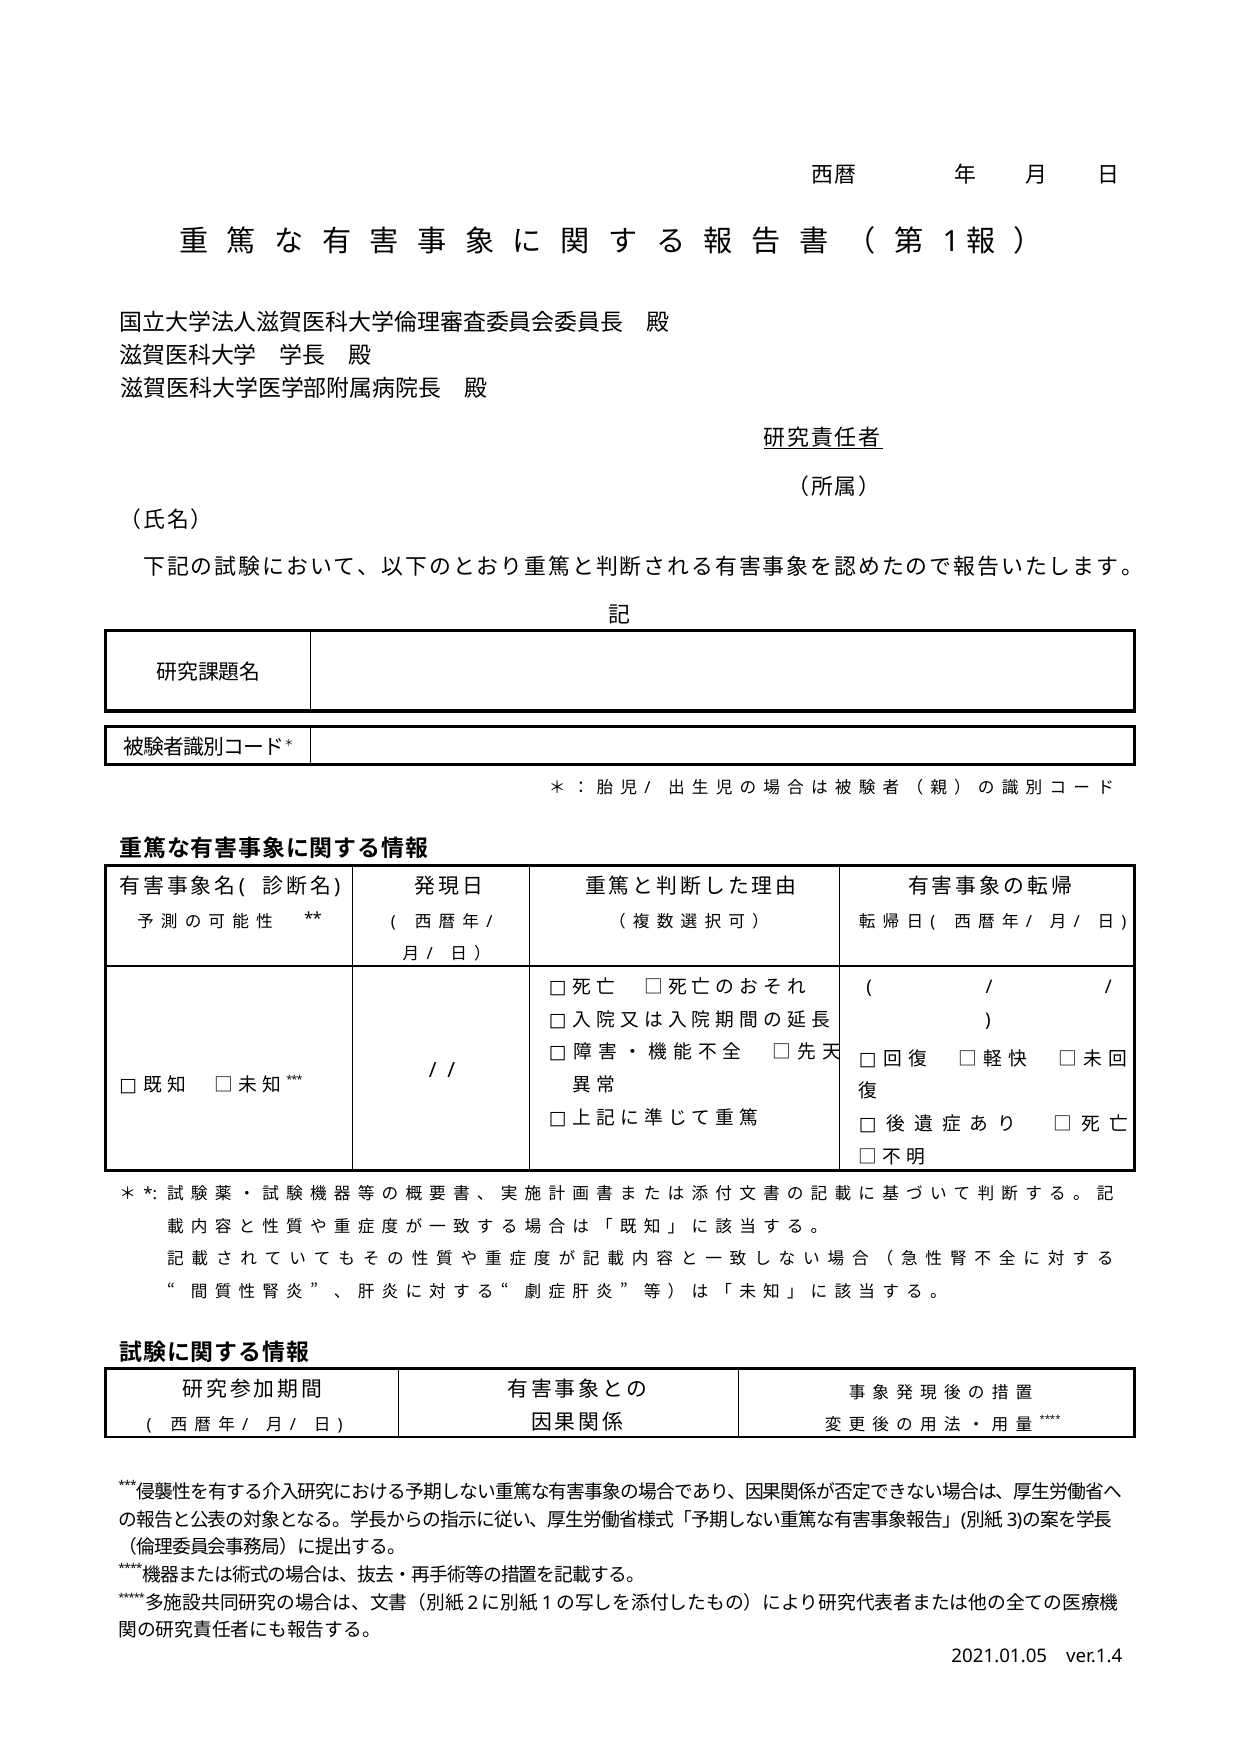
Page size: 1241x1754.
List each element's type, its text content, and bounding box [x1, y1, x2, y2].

text 滋賀医科大学 学長 殿 [119, 337, 1121, 370]
table_header 発現日 (西暦年/月/日） [353, 867, 529, 964]
text 記 [119, 596, 1121, 629]
table_header 有害事象の転帰 転帰日(西暦年/月/日) [840, 867, 1133, 964]
text 重篤な有害事象に関する報告書（第1報） [119, 206, 1121, 271]
table_header 研究課題名 [107, 632, 310, 709]
text ＊*:試験薬・試験機器等の概要書、実施計画書または添付文書の記載に基づいて判断する。記載内容と性質や重症度が一致する場合は「既知」に該当する。 記載されていてもその性質や重症度が記載内容と一致しない場合（急性腎不全に対する“間質性腎炎”、肝炎に対する“劇症肝炎”等）は「未知」に該当する。 [119, 1172, 1121, 1302]
text （氏名） [119, 501, 1121, 534]
table_cell □死亡 □死亡のおそれ □入院又は入院期間の延長 □障害・機能不全 □先天異常 □上記に準じて重篤 [530, 967, 839, 1168]
table_header [311, 728, 1133, 763]
text ＊：胎児/出生児の場合は被験者（親）の識別コード [119, 766, 1121, 798]
table_header [311, 632, 1133, 709]
text 重篤な有害事象に関する情報 [119, 798, 1121, 863]
table_cell ( / / ) □回復 □軽快 □未回復 □後遺症あり □死亡 □不明 [840, 967, 1133, 1168]
text 国立大学法人滋賀医科大学倫理審査委員会委員長 殿 [119, 304, 1121, 337]
text 試験に関する情報 [119, 1302, 1121, 1367]
table_header 有害事象名(診断名) 予測の可能性 ** [107, 867, 352, 964]
table_cell / / [353, 967, 529, 1168]
text （所属） [765, 468, 1121, 501]
text 研究責任者 [120, 403, 1121, 468]
text 西暦 年 月 日 [119, 157, 1121, 189]
table_header 有害事象との 因果関係 [399, 1370, 738, 1436]
table_header 研究参加期間 (西暦年/月/日) [107, 1370, 398, 1436]
table_header 重篤と判断した理由 （複数選択可） [530, 867, 839, 964]
text 滋賀医科大学医学部附属病院長 殿 [120, 370, 1121, 403]
text 下記の試験において、以下のとおり重篤と判断される有害事象を認めたので報告いたします。 [119, 549, 1121, 581]
table_cell □既知 □未知*** [107, 967, 352, 1168]
table_header 被験者識別コード＊ [107, 728, 310, 763]
table_header 事象発現後の措置 変更後の用法・用量**** [739, 1370, 1133, 1436]
